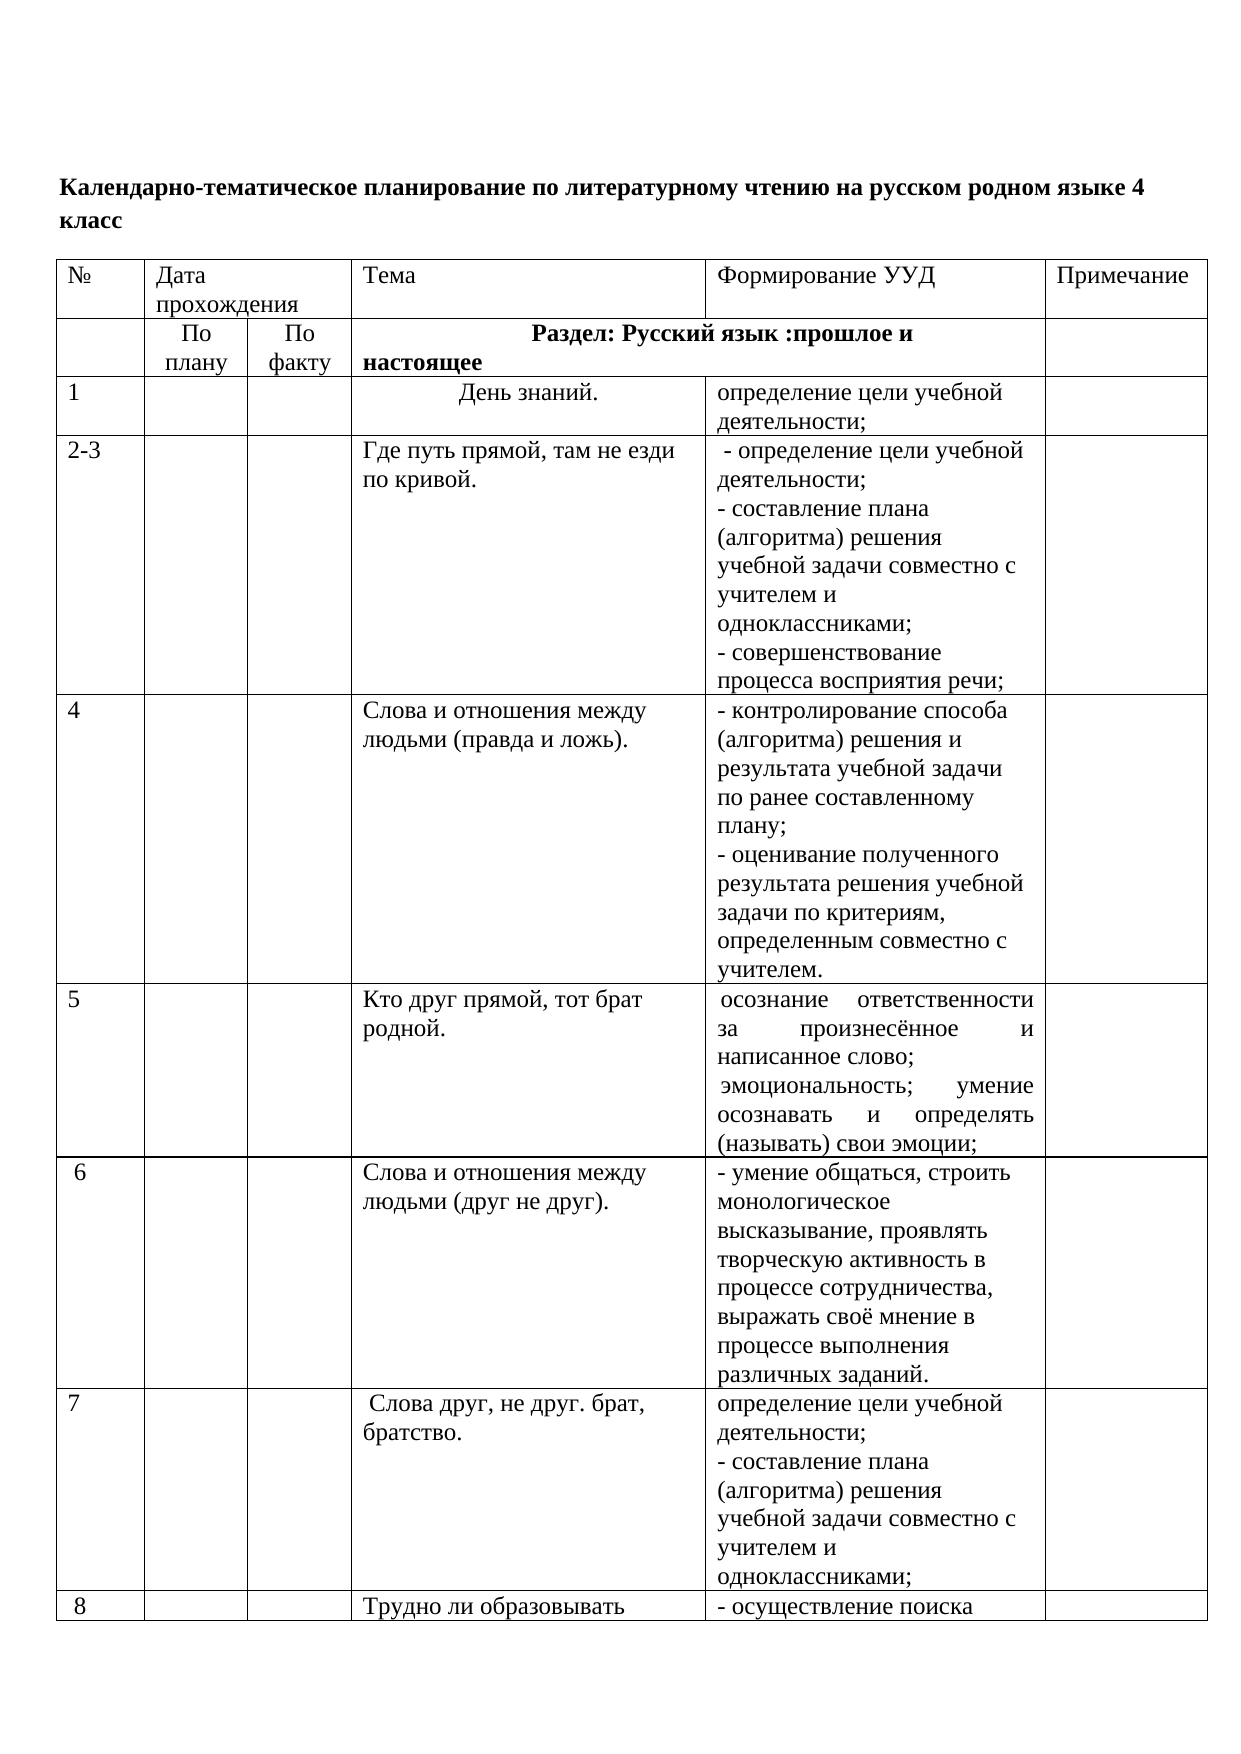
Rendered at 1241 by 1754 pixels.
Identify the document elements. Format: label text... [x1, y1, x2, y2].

table_cell [145, 436, 247, 694]
table_cell [248, 436, 351, 694]
table_cell [248, 377, 351, 434]
table_cell [1046, 984, 1207, 1156]
table_cell - умение общаться, строить монологическое высказывание, проявлять творческую активность в процессе сотрудничества, выражать своё мнение в процессе выполнения различных заданий. [706, 1158, 1045, 1387]
table_cell определение цели учебной деятельности; [706, 377, 1045, 434]
table_cell 1 [57, 377, 144, 434]
table_cell [1046, 1158, 1207, 1387]
text Календарно-тематическое планирование по литературному чтению на русском родном языке 4 класс [59, 172, 1152, 234]
table_header Дата прохождения [145, 260, 351, 317]
table_cell [1046, 319, 1207, 376]
table_cell Слова и отношения между людьми (друг не друг). [352, 1158, 705, 1387]
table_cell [706, 1591, 1045, 1619]
table_cell Слова и отношения между людьми (правда и ложь). [352, 695, 705, 983]
table_cell [1046, 1389, 1207, 1590]
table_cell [352, 1591, 705, 1619]
table_header № [57, 260, 144, 317]
table_cell [145, 984, 247, 1156]
table_cell [145, 1591, 247, 1619]
table_cell 8 [57, 1591, 144, 1619]
table_cell Где путь прямой, там не езди по кривой. [352, 436, 705, 694]
table_cell 4 [57, 695, 144, 983]
table_cell [248, 984, 351, 1156]
table_cell [248, 1591, 351, 1619]
table_cell [145, 695, 247, 983]
table_cell [57, 319, 144, 376]
table_cell 2-3 [57, 436, 144, 694]
table_cell [145, 377, 247, 434]
table_cell 6 [57, 1158, 144, 1387]
table_cell - контролирование способа (алгоритма) решения и результата учебной задачи по ранее составленному плану; - оценивание полученного результата решения учебной задачи по критериям, определенным совместно с учителем. [706, 695, 1045, 983]
table_cell [1046, 1591, 1207, 1619]
table_cell [145, 1389, 247, 1590]
table_cell [1046, 436, 1207, 694]
table_cell 5 [57, 984, 144, 1156]
table_cell 7 [57, 1389, 144, 1590]
table_cell - определение цели учебной деятельности; - составление плана (алгоритма) решения учебной задачи совместно с учителем и одноклассниками; - совершенствование процесса восприятия речи; [706, 436, 1045, 694]
table_cell определение цели учебной деятельности; - составление плана (алгоритма) решения учебной задачи совместно с учителем и одноклассниками; [706, 1389, 1045, 1590]
table_cell [248, 1389, 351, 1590]
table_header Формирование УУД [706, 260, 1045, 317]
table_cell По плану [145, 319, 247, 376]
table_cell [1046, 377, 1207, 434]
table_cell осознание ответственности за произнесённое и написанное слово; эмоциональность; умение осознавать и определять (называть) свои эмоции; [706, 984, 1045, 1156]
table_cell Слова друг, не друг. брат, братство. [352, 1389, 705, 1590]
table_cell Раздел: Русский язык :прошлое и настоящее [352, 319, 1045, 376]
table_cell [145, 1158, 247, 1387]
table_cell Кто друг прямой, тот брат родной. [352, 984, 705, 1156]
table_cell День знаний. [352, 377, 705, 434]
table_header Примечание [1046, 260, 1207, 317]
table_cell [248, 695, 351, 983]
table_cell [248, 1158, 351, 1387]
table_cell По факту [248, 319, 351, 376]
table_cell [1046, 695, 1207, 983]
table_header Тема [352, 260, 705, 317]
